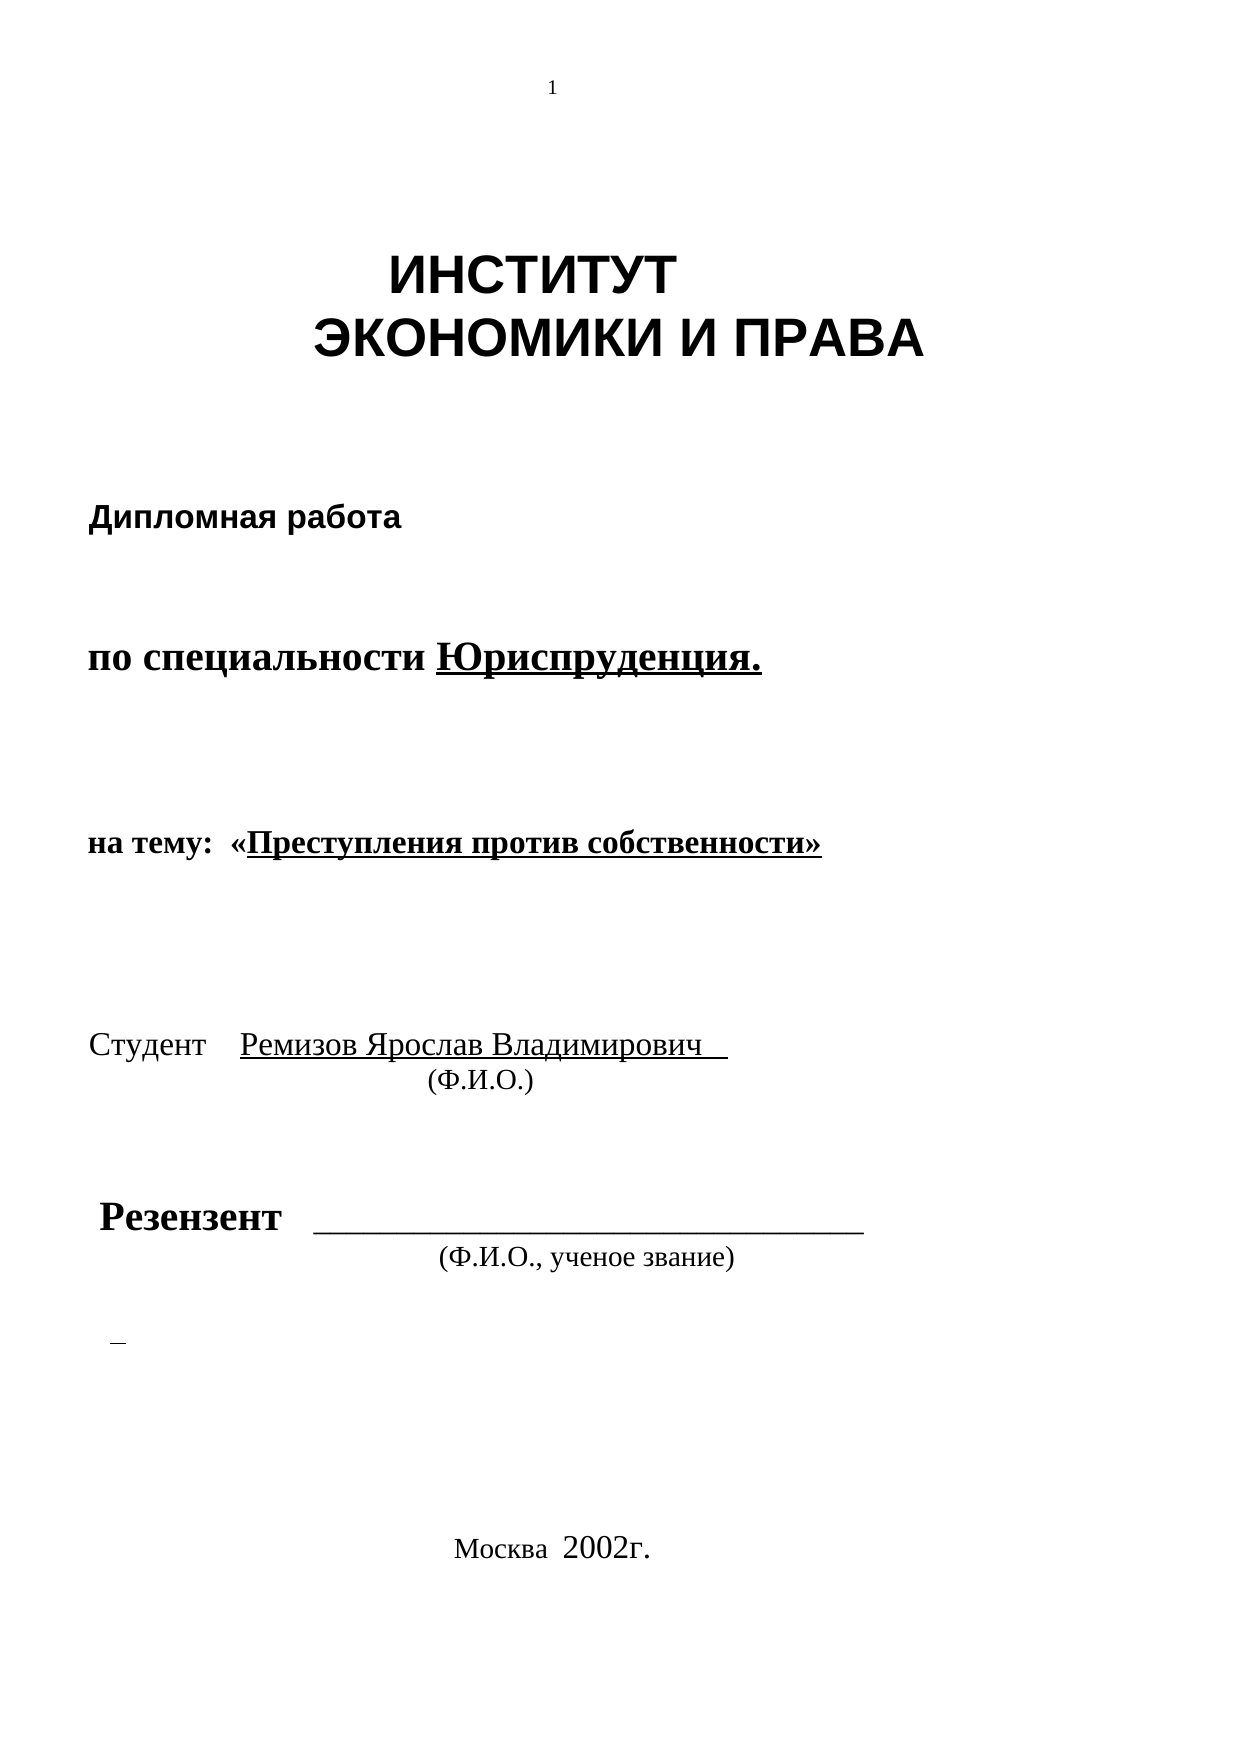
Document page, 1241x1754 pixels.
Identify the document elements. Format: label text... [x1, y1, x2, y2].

text Студент Ремизов Ярослав Владимирович [89, 1024, 1016, 1062]
subtitle ИНСТИТУТ ЭКОНОМИКИ И ПРАВА [314, 243, 1016, 367]
text по специальности Юриспруденция. [87, 631, 1016, 679]
subtitle Москва 2002г. [89, 1528, 1016, 1566]
subtitle Дипломная работа [89, 497, 1016, 535]
text Резензент _________________________________ [89, 1192, 1016, 1239]
text (Ф.И.О., ученое звание) [89, 1239, 1016, 1273]
text на тему: «Преступления против собственности» [87, 823, 1016, 861]
text (Ф.И.О.) [89, 1062, 1016, 1096]
